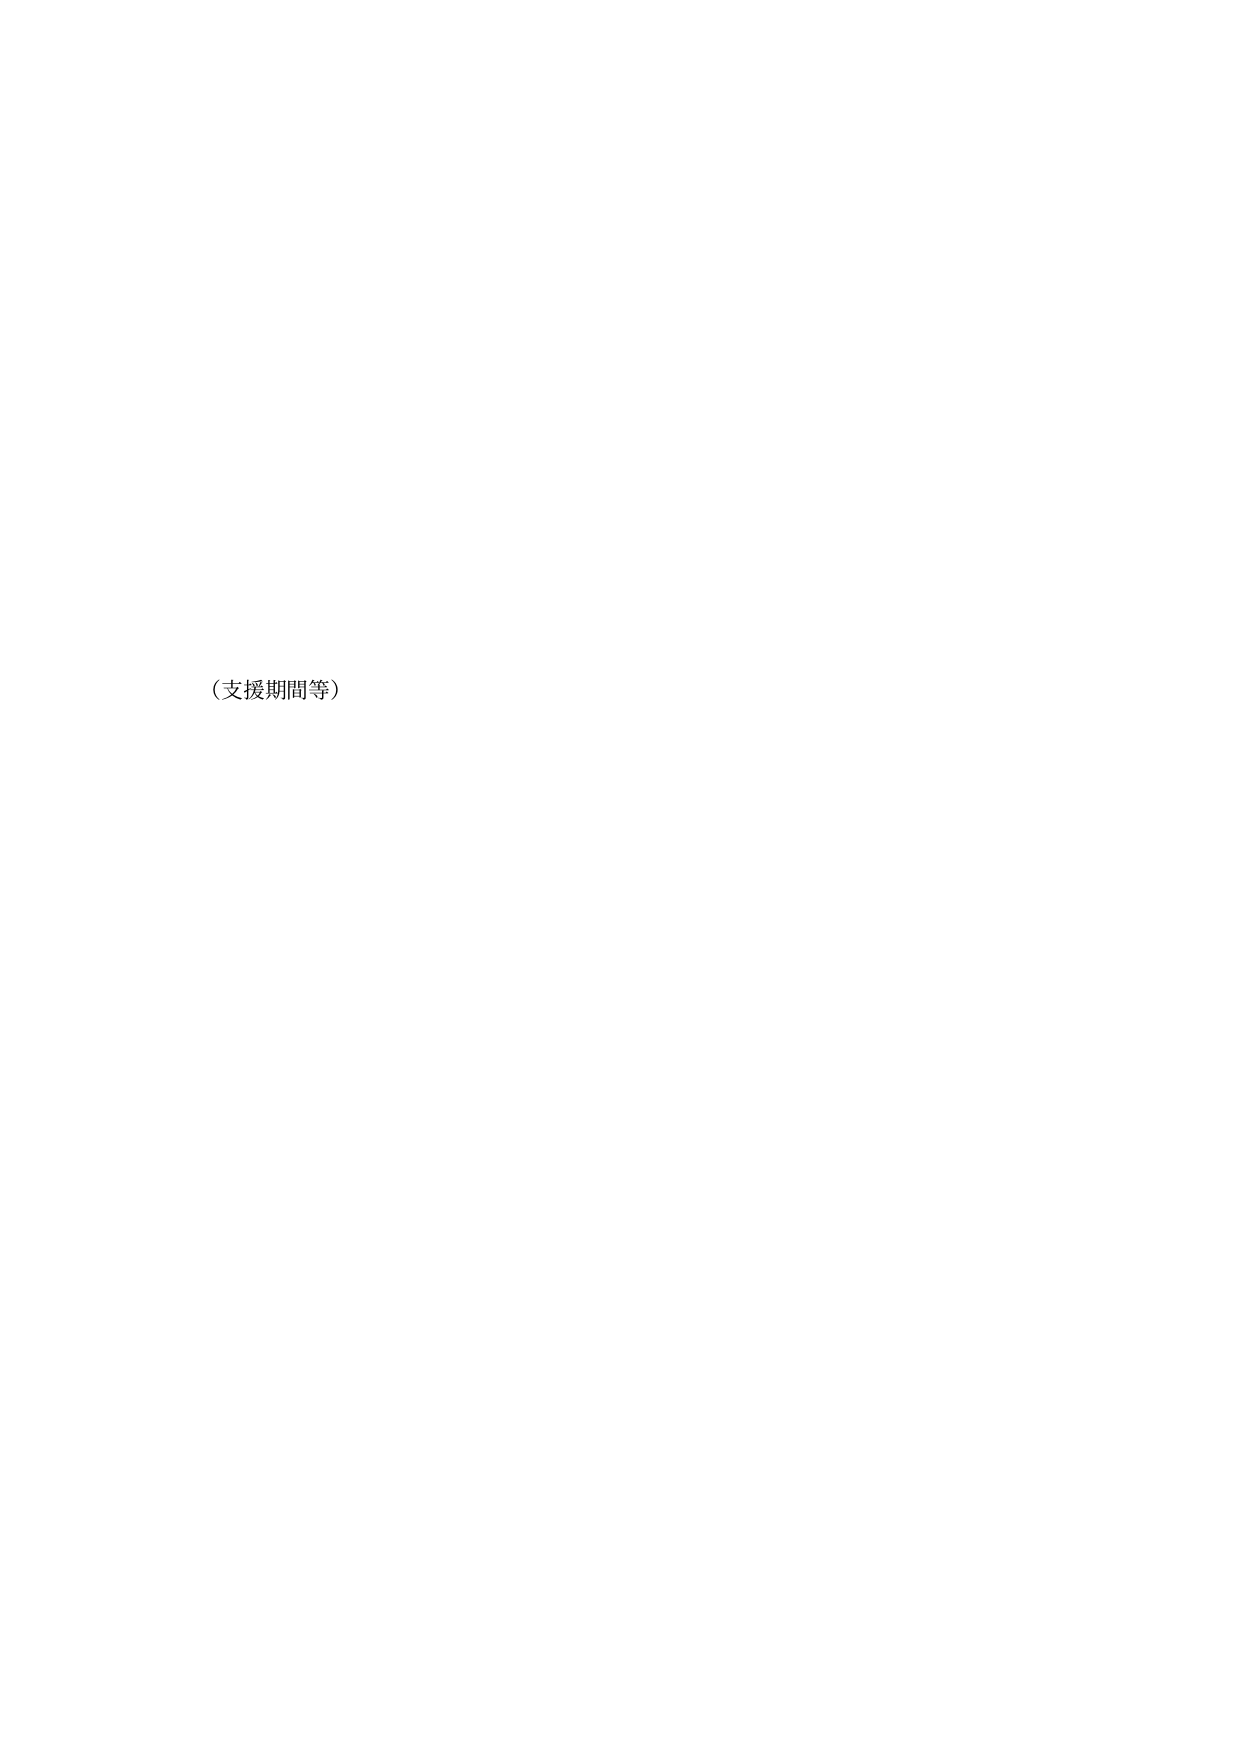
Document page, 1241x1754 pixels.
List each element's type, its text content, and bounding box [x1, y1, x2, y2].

text （支援期間等） [177, 671, 1093, 708]
